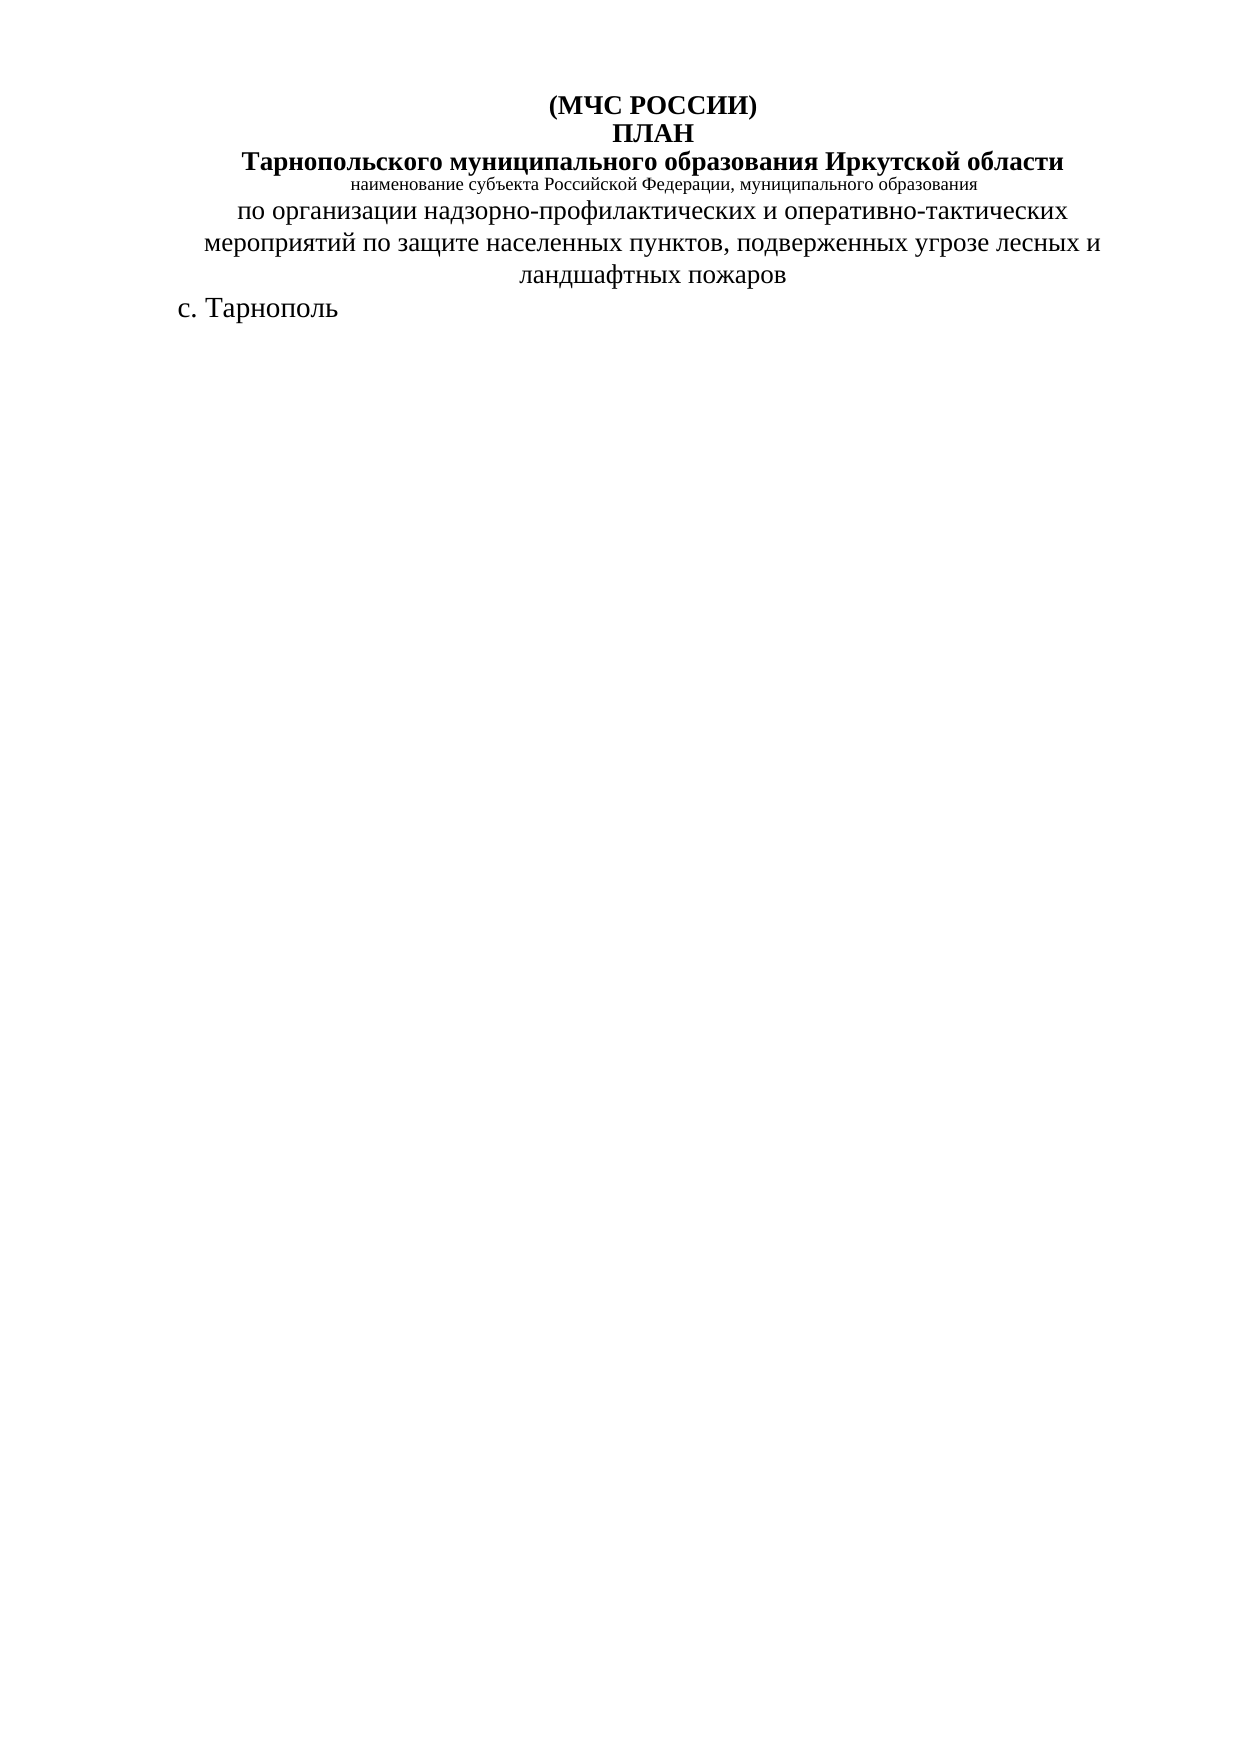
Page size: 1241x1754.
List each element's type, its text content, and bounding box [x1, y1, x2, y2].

text ПЛАН [177, 121, 1129, 148]
text Тарнопольского муниципального образования Иркутской области [177, 148, 1129, 175]
text с. Тарнополь [177, 290, 1152, 324]
text ландшафтных пожаров [177, 258, 1129, 290]
text по организации надзорно-профилактических и оперативно-тактических мероприятий по защите населенных пунктов, подверженных угрозе лесных и [177, 194, 1129, 258]
text наименование субъекта Российской Федерации, муниципального образования [177, 175, 1152, 194]
text (МЧС РОССИИ) [177, 89, 1129, 121]
